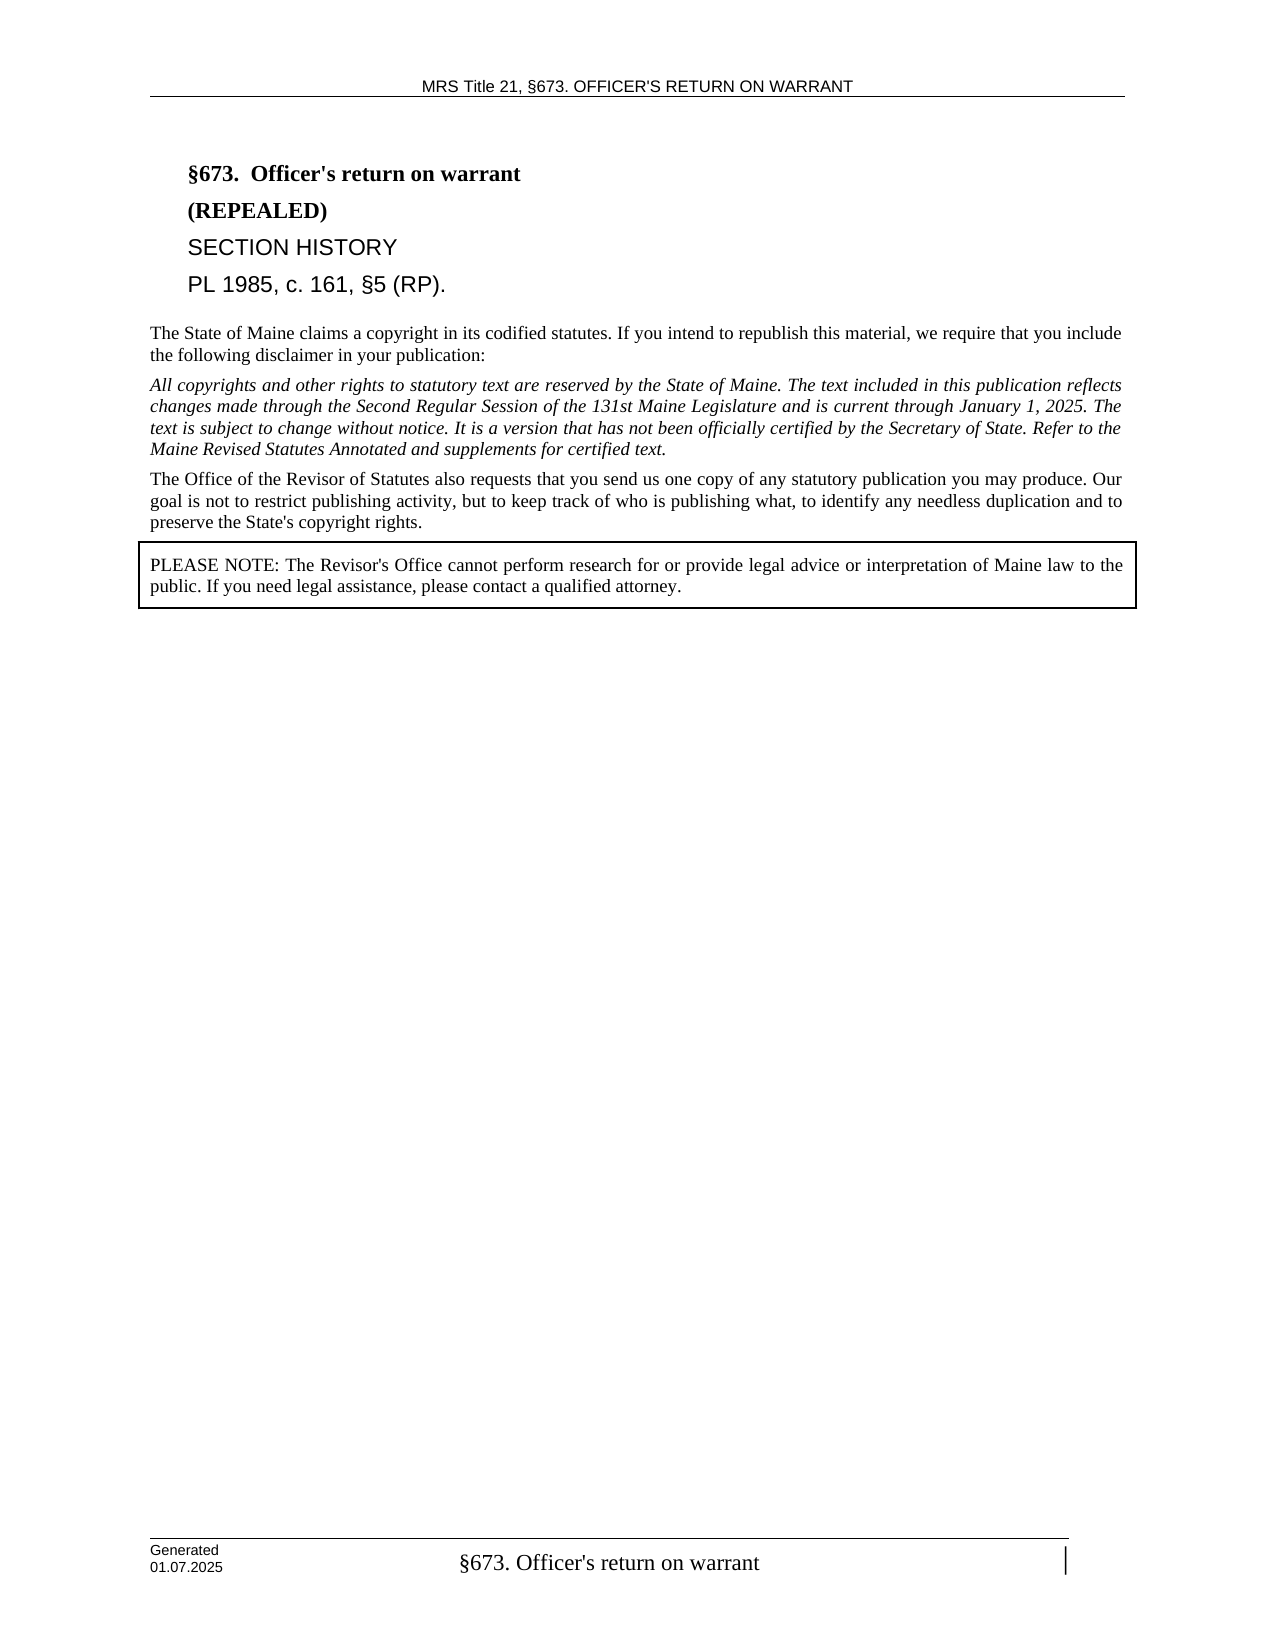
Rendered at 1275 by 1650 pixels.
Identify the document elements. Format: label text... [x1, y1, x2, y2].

text PL 1985, c. 161, §5 (RP). [187, 271, 1125, 297]
text §673. Officer's return on warrant [187, 160, 1125, 187]
text All copyrights and other rights to statutory text are reserved by the State of Maine. The text included in this publication reflects changes made through the Second Regular Session of the 131st Maine Legislature and is current through January 1, 2025 . The text is subject to change without notice. It is a version that has not been officially certified by the Secretary of State. Refer to the Maine Revised Statutes Annotated and supplements for certified text. [150, 373, 1125, 460]
text PLEASE NOTE: The Revisor's Office cannot perform research for or provide legal advice or interpretation of Maine law to the public. If you need legal assistance, please contact a qualified attorney. [140, 543, 1135, 607]
text (REPEALED) [187, 197, 1125, 223]
text SECTION HISTORY [187, 234, 1125, 260]
text The Office of the Revisor of Statutes also requests that you send us one copy of any statutory publication you may produce. Our goal is not to restrict publishing activity, but to keep track of who is publishing what, to identify any needless duplication and to preserve the State's copyright rights. [150, 468, 1125, 533]
text The State of Maine claims a copyright in its codified statutes. If you intend to republish this material, we require that you include the following disclaimer in your publication: [150, 322, 1125, 365]
